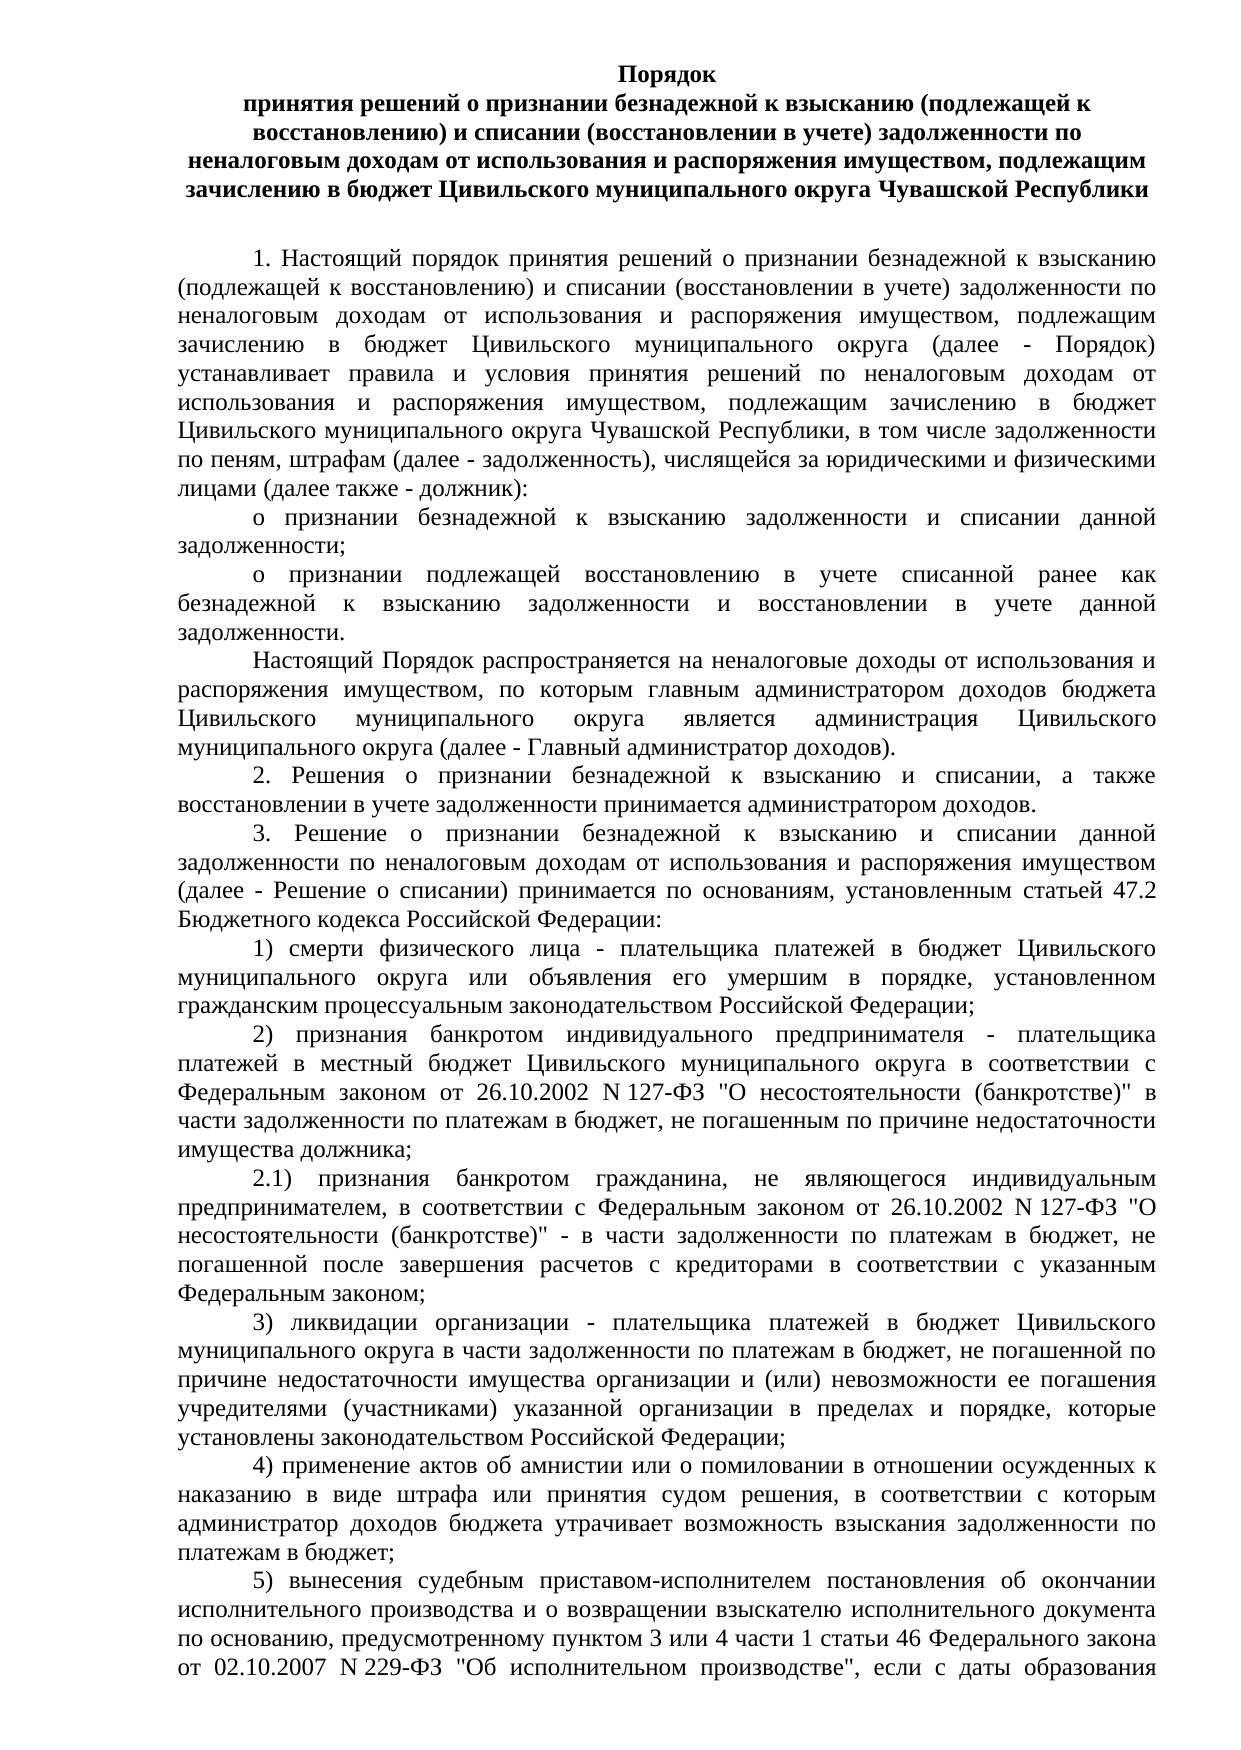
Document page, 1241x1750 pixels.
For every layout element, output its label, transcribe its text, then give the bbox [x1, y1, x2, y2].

subtitle Порядок принятия решений о признании безнадежной к взысканию (подлежащей к восстановлению) и списании (восстановлении в учете) задолженности по неналоговым доходам от использования и распоряжения имуществом, подлежащим зачислению в бюджет Цивильского муниципального округа Чувашской Республики [177, 59, 1157, 203]
text 1. Настоящий порядок принятия решений о признании безнадежной к взысканию (подлежащей к восстановлению) и списании (восстановлении в учете) задолженности по неналоговым доходам от использования и распоряжения имуществом, подлежащим зачислению в бюджет Цивильского муниципального округа (далее - Порядок) устанавливает правила и условия принятия решений по неналоговым доходам от использования и распоряжения имуществом, подлежащим зачислению в бюджет Цивильского муниципального округа Чувашской Республики, в том числе задолженности по пеням, штрафам (далее - задолженность), числящейся за юридическими и физическими лицами (далее также - должник): [177, 243, 1157, 502]
text 4) применение актов об амнистии или о помиловании в отношении осужденных к наказанию в виде штрафа или принятия судом решения, в соответствии с которым администратор доходов бюджета утрачивает возможность взыскания задолженности по платежам в бюджет; [177, 1451, 1157, 1566]
text 3) ликвидации организации - плательщика платежей в бюджет Цивильского муниципального округа в части задолженности по платежам в бюджет, не погашенной по причине недостаточности имущества организации и (или) невозможности ее погашения учредителями (участниками) указанной организации в пределах и порядке, которые установлены законодательством Российской Федерации; [177, 1307, 1157, 1451]
text 3. Решение о признании безнадежной к взысканию и списании данной задолженности по неналоговым доходам от использования и распоряжения имуществом (далее - Решение о списании) принимается по основаниям, установленным статьей 47.2 Бюджетного кодекса Российской Федерации: [177, 818, 1157, 933]
text о признании подлежащей восстановлению в учете списанной ранее как безнадежной к взысканию задолженности и восстановлении в учете данной задолженности. [177, 559, 1157, 646]
text Настоящий Порядок распространяется на неналоговые доходы от использования и распоряжения имуществом, по которым главным администратором доходов бюджета Цивильского муниципального округа является администрация Цивильского муниципального округа (далее - Главный администратор доходов). [177, 646, 1157, 761]
text 1) смерти физического лица - плательщика платежей в бюджет Цивильского муниципального округа или объявления его умершим в порядке, установленном гражданским процессуальным законодательством Российской Федерации; [177, 933, 1157, 1019]
text 2.1) признания банкротом гражданина, не являющегося индивидуальным предпринимателем, в соответствии с Федеральным законом от 26.10.2002 N 127-ФЗ "О несостоятельности (банкротстве)" - в части задолженности по платежам в бюджет, не погашенной после завершения расчетов с кредиторами в соответствии с указанным Федеральным законом; [177, 1163, 1157, 1307]
text 2) признания банкротом индивидуального предпринимателя - плательщика платежей в местный бюджет Цивильского муниципального округа в соответствии с Федеральным законом от 26.10.2002 N 127-ФЗ "О несостоятельности (банкротстве)" в части задолженности по платежам в бюджет, не погашенным по причине недостаточности имущества должника; [177, 1019, 1157, 1163]
text о признании безнадежной к взысканию задолженности и списании данной задолженности; [177, 502, 1157, 559]
text 2. Решения о признании безнадежной к взысканию и списании, а также восстановлении в учете задолженности принимается администратором доходов. [177, 761, 1157, 818]
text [177, 1566, 1157, 1681]
